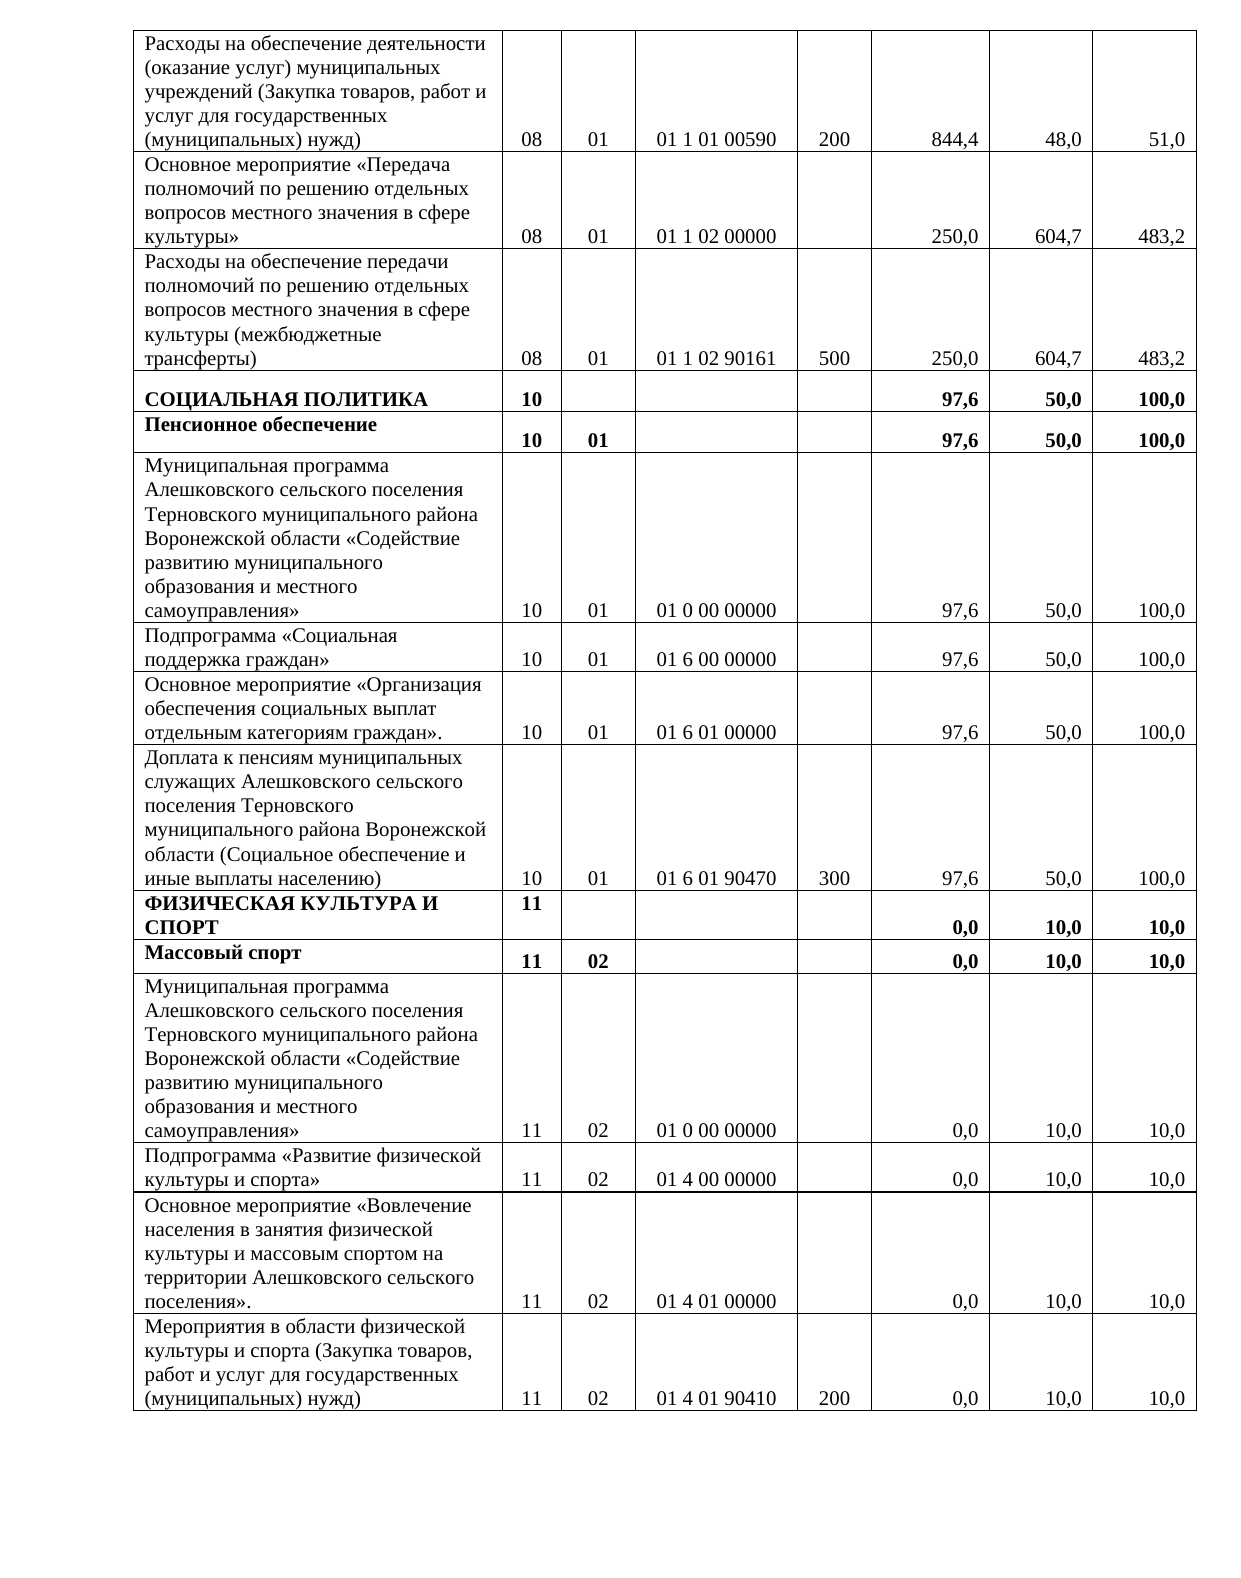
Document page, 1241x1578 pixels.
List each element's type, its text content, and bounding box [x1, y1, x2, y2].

table_cell Пенсионное обеспечение [134, 412, 502, 452]
table_cell 01 [562, 412, 635, 452]
table_cell [798, 974, 871, 1142]
table_cell 10 [503, 453, 561, 622]
table_cell 48,0 [990, 31, 1092, 151]
table_cell 11 [503, 940, 561, 973]
table_cell 02 [562, 1314, 635, 1410]
table_cell Подпрограмма «Развитие физической культуры и спорта» [134, 1143, 502, 1191]
table_cell 01 4 01 90410 [636, 1314, 797, 1410]
table_cell 844,4 [872, 31, 989, 151]
table_cell 97,6 [872, 672, 989, 744]
table_cell [798, 371, 871, 411]
table_cell [636, 412, 797, 452]
table_cell [636, 891, 797, 939]
table_cell [562, 371, 635, 411]
table_cell 100,0 [1093, 623, 1196, 671]
table_cell [798, 672, 871, 744]
table_cell 10,0 [1093, 891, 1196, 939]
table_cell 01 [562, 623, 635, 671]
table_cell 10 [503, 371, 561, 411]
table_cell 200 [798, 1314, 871, 1410]
table_cell 10,0 [990, 974, 1092, 1142]
table_cell 02 [562, 940, 635, 973]
table_cell 0,0 [872, 940, 989, 973]
table_cell 100,0 [1093, 412, 1196, 452]
table_cell [798, 453, 871, 622]
table_cell 0,0 [872, 1314, 989, 1410]
table_cell 604,7 [990, 152, 1092, 248]
table_cell 50,0 [990, 453, 1092, 622]
table_cell СОЦИАЛЬНАЯ ПОЛИТИКА [134, 371, 502, 411]
table_cell 604,7 [990, 249, 1092, 369]
table_cell 01 [562, 453, 635, 622]
table_cell Расходы на обеспечение передачи полномочий по решению отдельных вопросов местного значения в сфере культуры (межбюджетные трансферты) [134, 249, 502, 369]
table_cell 01 [562, 745, 635, 889]
table_cell 0,0 [872, 891, 989, 939]
table_cell [798, 891, 871, 939]
table_cell 10,0 [990, 1193, 1092, 1313]
table_cell 01 0 00 00000 [636, 974, 797, 1142]
table_cell 50,0 [990, 371, 1092, 411]
table_cell 01 1 02 00000 [636, 152, 797, 248]
table_cell Доплата к пенсиям муниципальных служащих Алешковского сельского поселения Терновского муниципального района Воронежской области (Социальное обеспечение и иные выплаты населению) [134, 745, 502, 889]
table_cell 483,2 [1093, 249, 1196, 369]
table_cell 100,0 [1093, 371, 1196, 411]
table_cell 100,0 [1093, 745, 1196, 889]
table_cell [798, 1193, 871, 1313]
table_cell 10,0 [990, 1143, 1092, 1191]
table_cell ФИЗИЧЕСКАЯ КУЛЬТУРА И СПОРТ [134, 891, 502, 939]
table_cell 11 [503, 1193, 561, 1313]
table_cell Массовый спорт [134, 940, 502, 973]
table_cell [798, 940, 871, 973]
table_cell 50,0 [990, 412, 1092, 452]
table_cell 02 [562, 1193, 635, 1313]
table_cell 250,0 [872, 152, 989, 248]
table_cell 10,0 [1093, 1143, 1196, 1191]
table_cell 97,6 [872, 412, 989, 452]
table_cell 10,0 [990, 940, 1092, 973]
table_cell [798, 1143, 871, 1191]
table_cell 250,0 [872, 249, 989, 369]
table_cell 10,0 [1093, 940, 1196, 973]
table_cell [798, 412, 871, 452]
table_cell [636, 371, 797, 411]
table_cell [636, 940, 797, 973]
table_cell 50,0 [990, 623, 1092, 671]
table_cell 08 [503, 152, 561, 248]
table_cell 483,2 [1093, 152, 1196, 248]
table_cell 0,0 [872, 1193, 989, 1313]
table_cell 01 [562, 249, 635, 369]
table_cell 01 6 00 00000 [636, 623, 797, 671]
table_cell 01 1 01 00590 [636, 31, 797, 151]
table_cell 10,0 [990, 1314, 1092, 1410]
table_cell Подпрограмма «Социальная поддержка граждан» [134, 623, 502, 671]
table_cell 10 [503, 412, 561, 452]
table_cell 11 [503, 1314, 561, 1410]
table_cell 08 [503, 249, 561, 369]
table_cell 50,0 [990, 745, 1092, 889]
table_cell Основное мероприятие «Вовлечение населения в занятия физической культуры и массовым спортом на территории Алешковского сельского поселения». [134, 1193, 502, 1313]
table_cell 01 6 01 00000 [636, 672, 797, 744]
table_cell 01 [562, 672, 635, 744]
table_cell 500 [798, 249, 871, 369]
table_cell 50,0 [990, 672, 1092, 744]
table_cell 300 [798, 745, 871, 889]
table_cell 0,0 [872, 974, 989, 1142]
table_cell 10 [503, 672, 561, 744]
table_cell 01 4 01 00000 [636, 1193, 797, 1313]
table_cell 10,0 [1093, 974, 1196, 1142]
table_cell 11 [503, 891, 561, 939]
table_cell 97,6 [872, 371, 989, 411]
table_cell 97,6 [872, 745, 989, 889]
table_cell [798, 152, 871, 248]
table_cell 10 [503, 623, 561, 671]
table_cell 11 [503, 1143, 561, 1191]
table_cell 10,0 [1093, 1193, 1196, 1313]
table_cell 51,0 [1093, 31, 1196, 151]
table_cell 200 [798, 31, 871, 151]
table_cell 01 1 02 90161 [636, 249, 797, 369]
table_cell Расходы на обеспечение деятельности (оказание услуг) муниципальных учреждений (Закупка товаров, работ и услуг для государственных (муниципальных) нужд) [134, 31, 502, 151]
table_cell 01 6 01 90470 [636, 745, 797, 889]
table_cell Основное мероприятие «Передача полномочий по решению отдельных вопросов местного значения в сфере культуры» [134, 152, 502, 248]
table_cell 01 0 00 00000 [636, 453, 797, 622]
table_cell 10 [503, 745, 561, 889]
table_cell 10,0 [990, 891, 1092, 939]
table_cell 97,6 [872, 453, 989, 622]
table_cell [562, 891, 635, 939]
table_cell Мероприятия в области физической культуры и спорта (Закупка товаров, работ и услуг для государственных (муниципальных) нужд) [134, 1314, 502, 1410]
table_cell 100,0 [1093, 672, 1196, 744]
table_cell 02 [562, 974, 635, 1142]
table_cell 01 [562, 31, 635, 151]
table_cell 02 [562, 1143, 635, 1191]
table_cell 0,0 [872, 1143, 989, 1191]
table_cell 01 [562, 152, 635, 248]
table_cell 08 [503, 31, 561, 151]
table_cell 11 [503, 974, 561, 1142]
table_cell [798, 623, 871, 671]
table_cell 100,0 [1093, 453, 1196, 622]
table_cell 97,6 [872, 623, 989, 671]
table_cell Основное мероприятие «Организация обеспечения социальных выплат отдельным категориям граждан». [134, 672, 502, 744]
table_cell 01 4 00 00000 [636, 1143, 797, 1191]
table_cell 10,0 [1093, 1314, 1196, 1410]
